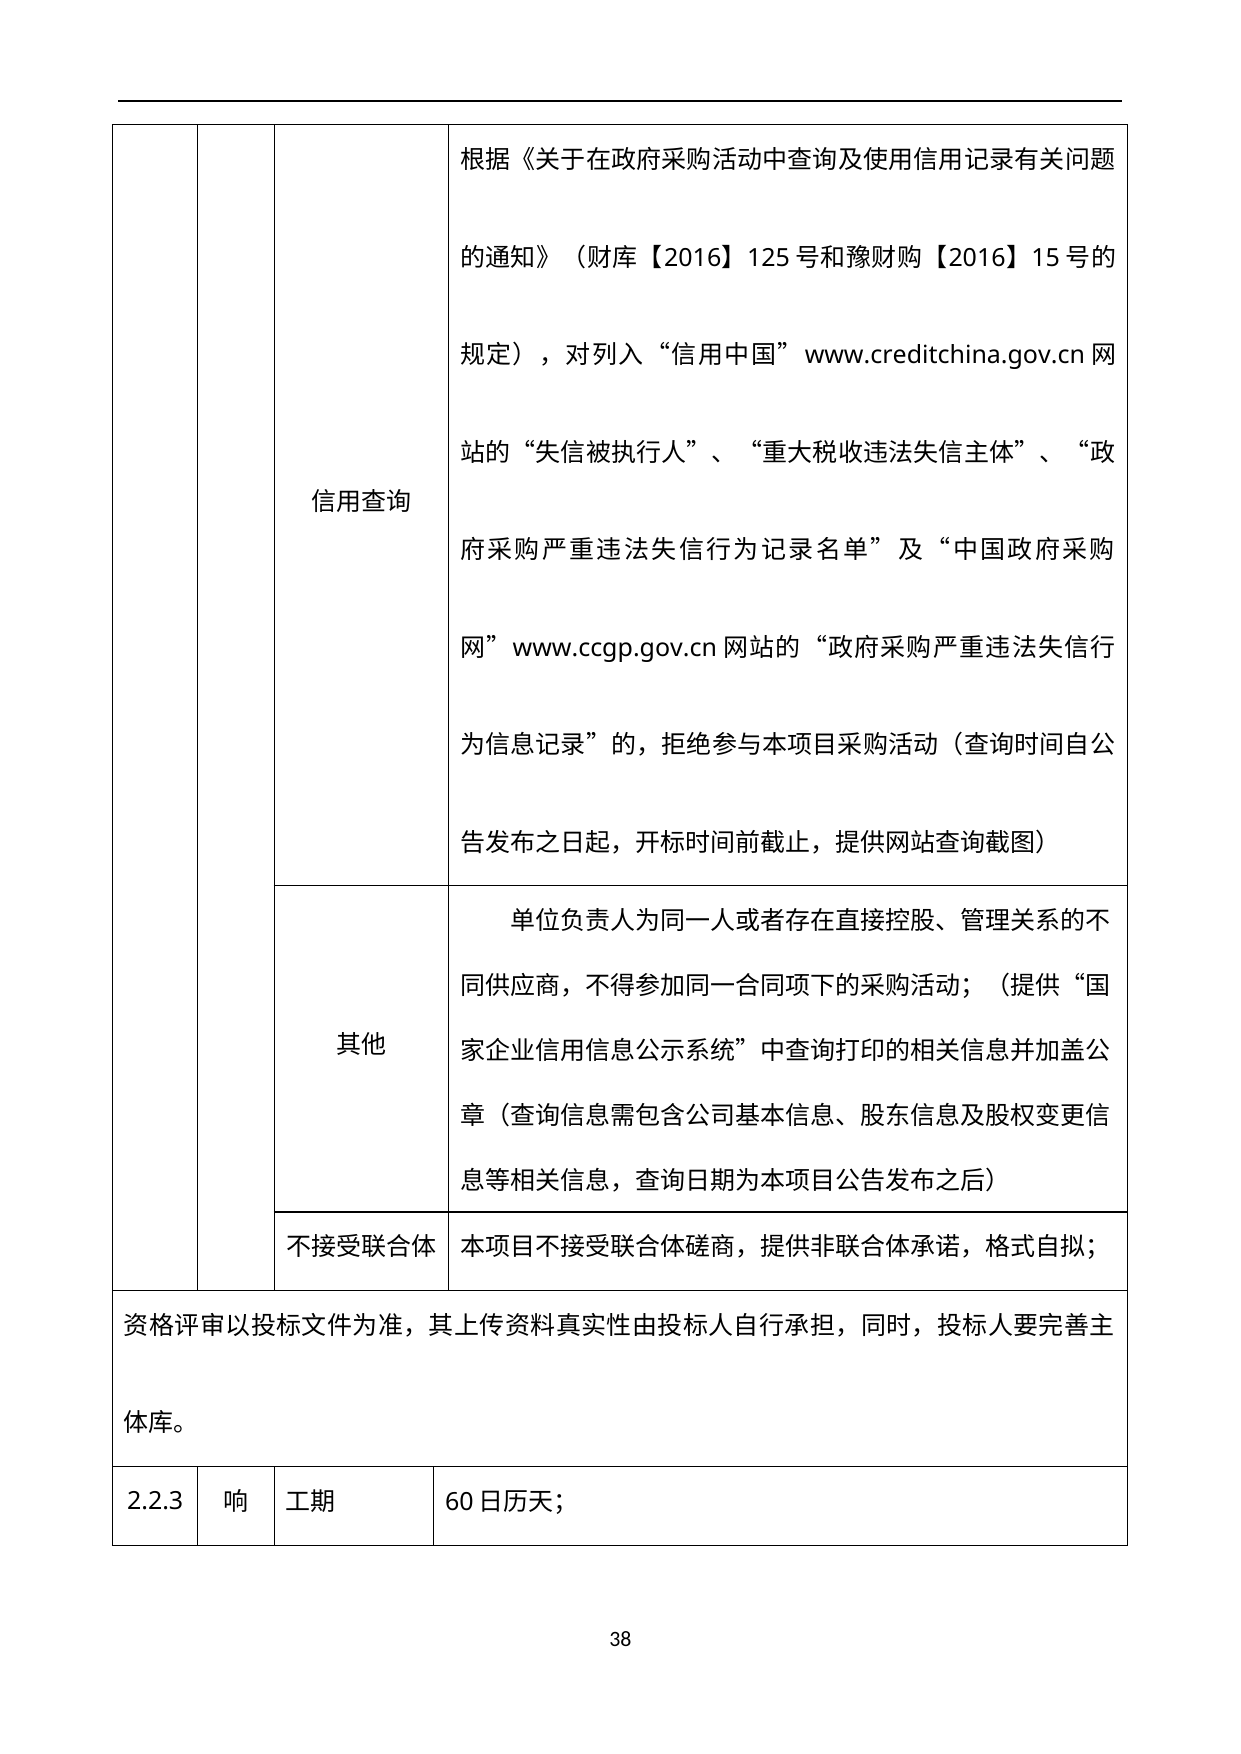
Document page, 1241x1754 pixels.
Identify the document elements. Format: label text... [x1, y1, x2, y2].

table_cell 本项目不接受联合体磋商，提供非联合体承诺，格式自拟； [449, 1213, 1127, 1290]
table_cell 2.2.3 [113, 1467, 197, 1544]
table_cell 响 应 性 评 审 [198, 1467, 274, 1544]
table_cell 根据《关于在政府采购活动中查询及使用信用记录有关问题的通知》（财库【2016】125号和豫财购【2016】15号的规定），对列入“信用中国”www.creditchina.gov.cn网站的“失信被执行人”、“重大税收违法失信主体”、“政府采购严重违法失信行为记录名单”及“中国政府采购网”www.ccgp.gov.cn网站的“政府采购严重违法失信行为信息记录”的，拒绝参与本项目采购活动（查询时间自公告发布之日起，开标时间前截止，提供网站查询截图） [449, 125, 1127, 885]
table_cell 单位负责人为同一人或者存在直接控股、管理关系的不同供应商，不得参加同一合同项下的采购活动；（提供“国家企业信用信息公示系统”中查询打印的相关信息并加盖公章（查询信息需包含公司基本信息、股东信息及股权变更信息等相关信息，查询日期为本项目公告发布之后） [449, 886, 1127, 1211]
table_cell 不接受联合体 [275, 1213, 448, 1290]
table_cell 其他 [275, 886, 448, 1211]
table_cell 资格评审以投标文件为准，其上传资料真实性由投标人自行承担，同时，投标人要完善主体库。 [113, 1291, 1127, 1466]
table_cell 60日历天； [434, 1467, 1127, 1544]
table_cell 信用查询 [275, 125, 448, 885]
table_cell 工期 [275, 1467, 433, 1544]
